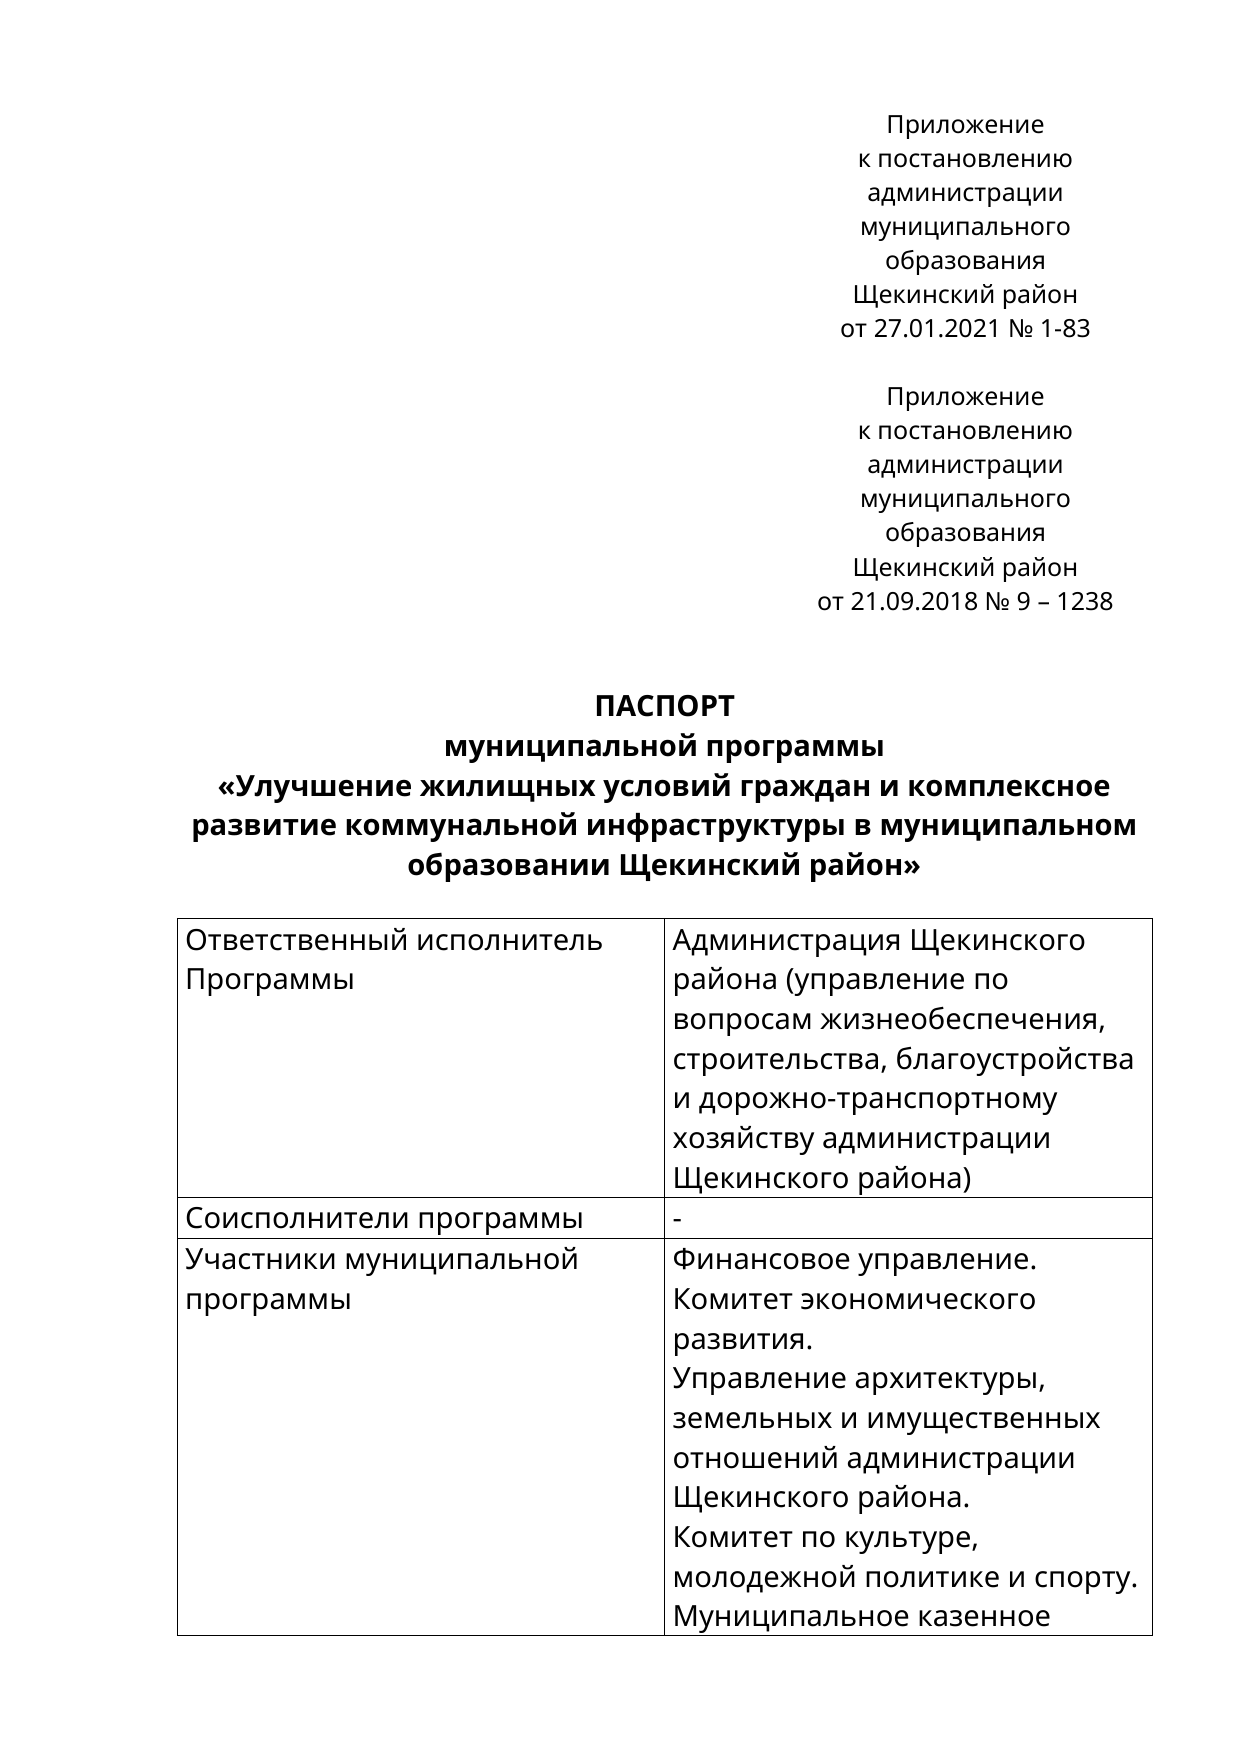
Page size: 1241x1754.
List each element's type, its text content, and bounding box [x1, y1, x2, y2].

table_header Ответственный исполнитель Программы [178, 919, 664, 1197]
table_header Администрация Щекинского района (управление по вопросам жизнеобеспечения, строительства, благоустройства и дорожно-транспортному хозяйству администрации Щекинского района) [665, 919, 1152, 1197]
table_cell Соисполнители программы [178, 1198, 664, 1237]
text муниципальной программы [177, 725, 1152, 765]
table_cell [178, 1239, 664, 1635]
table_header Приложение к постановлению администрации муниципального образования Щекинский район от 27.01.2021 № 1-83 Приложение к постановлению администрации муниципального образования Щекинский район от 21.09.2018 № 9 – 1238 [768, 106, 1163, 617]
table_cell - [665, 1198, 1152, 1237]
text «Улучшение жилищных условий граждан и комплексное развитие коммунальной инфраструктуры в муниципальном образовании Щекинский район» [177, 765, 1152, 884]
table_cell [665, 1239, 1152, 1635]
text ПАСПОРТ [177, 685, 1152, 725]
